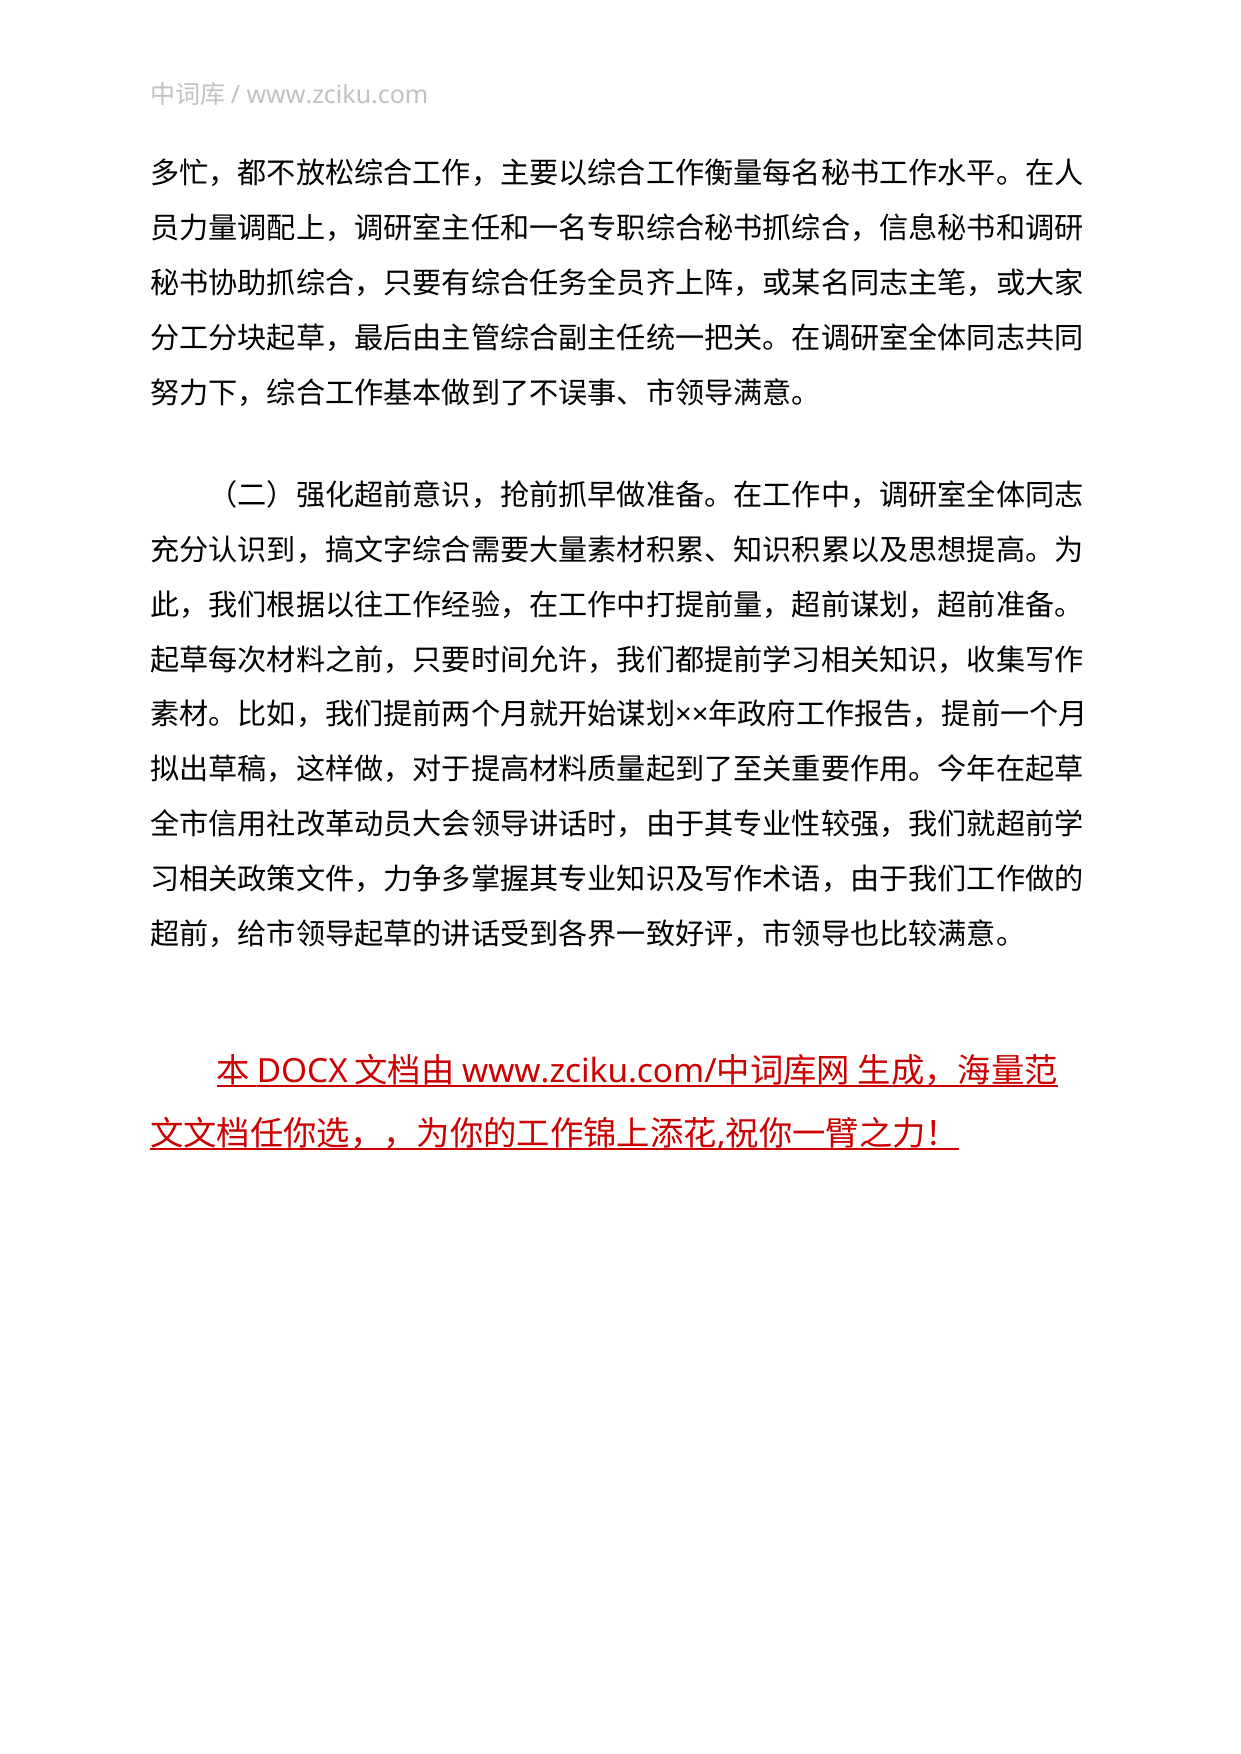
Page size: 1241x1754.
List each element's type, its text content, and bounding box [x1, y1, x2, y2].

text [150, 150, 1090, 412]
text （二）强化超前意识，抢前抓早做准备。在工作中，调研室全体同志充分认识到，搞文字综合需要大量素材积累、知识积累以及思想提高。为此，我们根据以往工作经验，在工作中打提前量，超前谋划，超前准备。起草每次材料之前，只要时间允许，我们都提前学习相关知识，收集写作素材。比如，我们提前两个月就开始谋划××年政府工作报告，提前一个月拟出草稿，这样做，对于提高材料质量起到了至关重要作用。今年在起草全市信用社改革动员大会领导讲话时，由于其专业性较强，我们就超前学习相关政策文件，力争多掌握其专业知识及写作术语，由于我们工作做的超前，给市领导起草的讲话受到各界一致好评，市领导也比较满意。 [150, 471, 1090, 953]
text 本DOCX文档由 www.zciku.com/中词库网 生成，海量范文文档任你选，，为你的工作锦上添花,祝你一臂之力！ [150, 1044, 1090, 1155]
